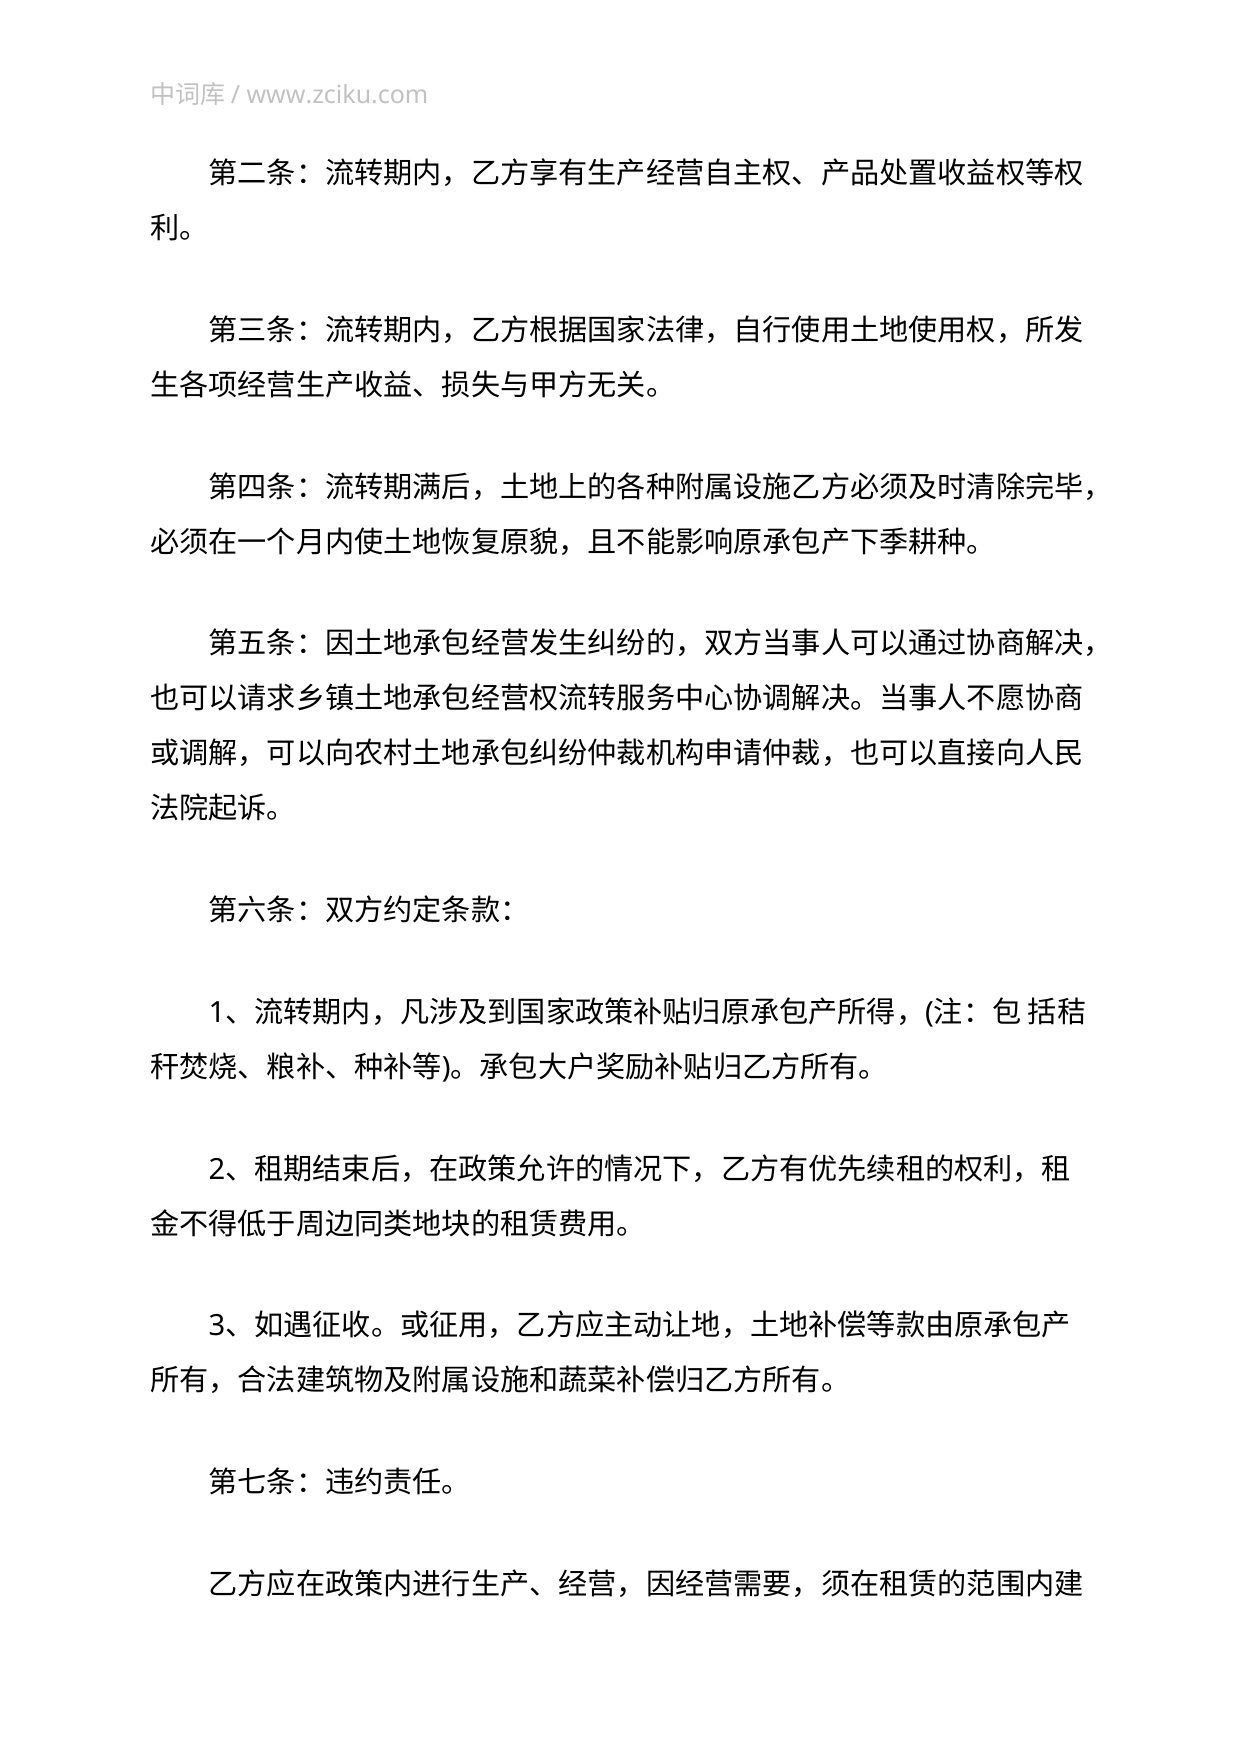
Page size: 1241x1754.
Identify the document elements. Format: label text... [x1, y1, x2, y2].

text 第七条：违约责任。 [150, 1459, 1090, 1501]
text 3、如遇征收。或征用，乙方应主动让地，土地补偿等款由原承包产所有，合法建筑物及附属设施和蔬菜补偿归乙方所有。 [150, 1302, 1090, 1399]
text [150, 1561, 1090, 1603]
text 2、租期结束后，在政策允许的情况下，乙方有优先续租的权利，租金不得低于周边同类地块的租赁费用。 [150, 1145, 1090, 1242]
text 1、流转期内，凡涉及到国家政策补贴归原承包产所得，(注：包 括秸秆焚烧、粮补、种补等)。承包大户奖励补贴归乙方所有。 [150, 988, 1090, 1086]
text 第四条：流转期满后，土地上的各种附属设施乙方必须及时清除完毕，必须在一个月内使土地恢复原貌，且不能影响原承包产下季耕种。 [150, 463, 1090, 561]
text 第五条：因土地承包经营发生纠纷的，双方当事人可以通过协商解决，也可以请求乡镇土地承包经营权流转服务中心协调解决。当事人不愿协商或调解，可以向农村土地承包纠纷仲裁机构申请仲裁，也可以直接向人民法院起诉。 [150, 620, 1090, 827]
text 第三条：流转期内，乙方根据国家法律，自行使用土地使用权，所发生各项经营生产收益、损失与甲方无关。 [150, 307, 1090, 404]
text 第二条：流转期内，乙方享有生产经营自主权、产品处置收益权等权利。 [150, 150, 1090, 247]
text 第六条：双方约定条款： [150, 886, 1090, 929]
